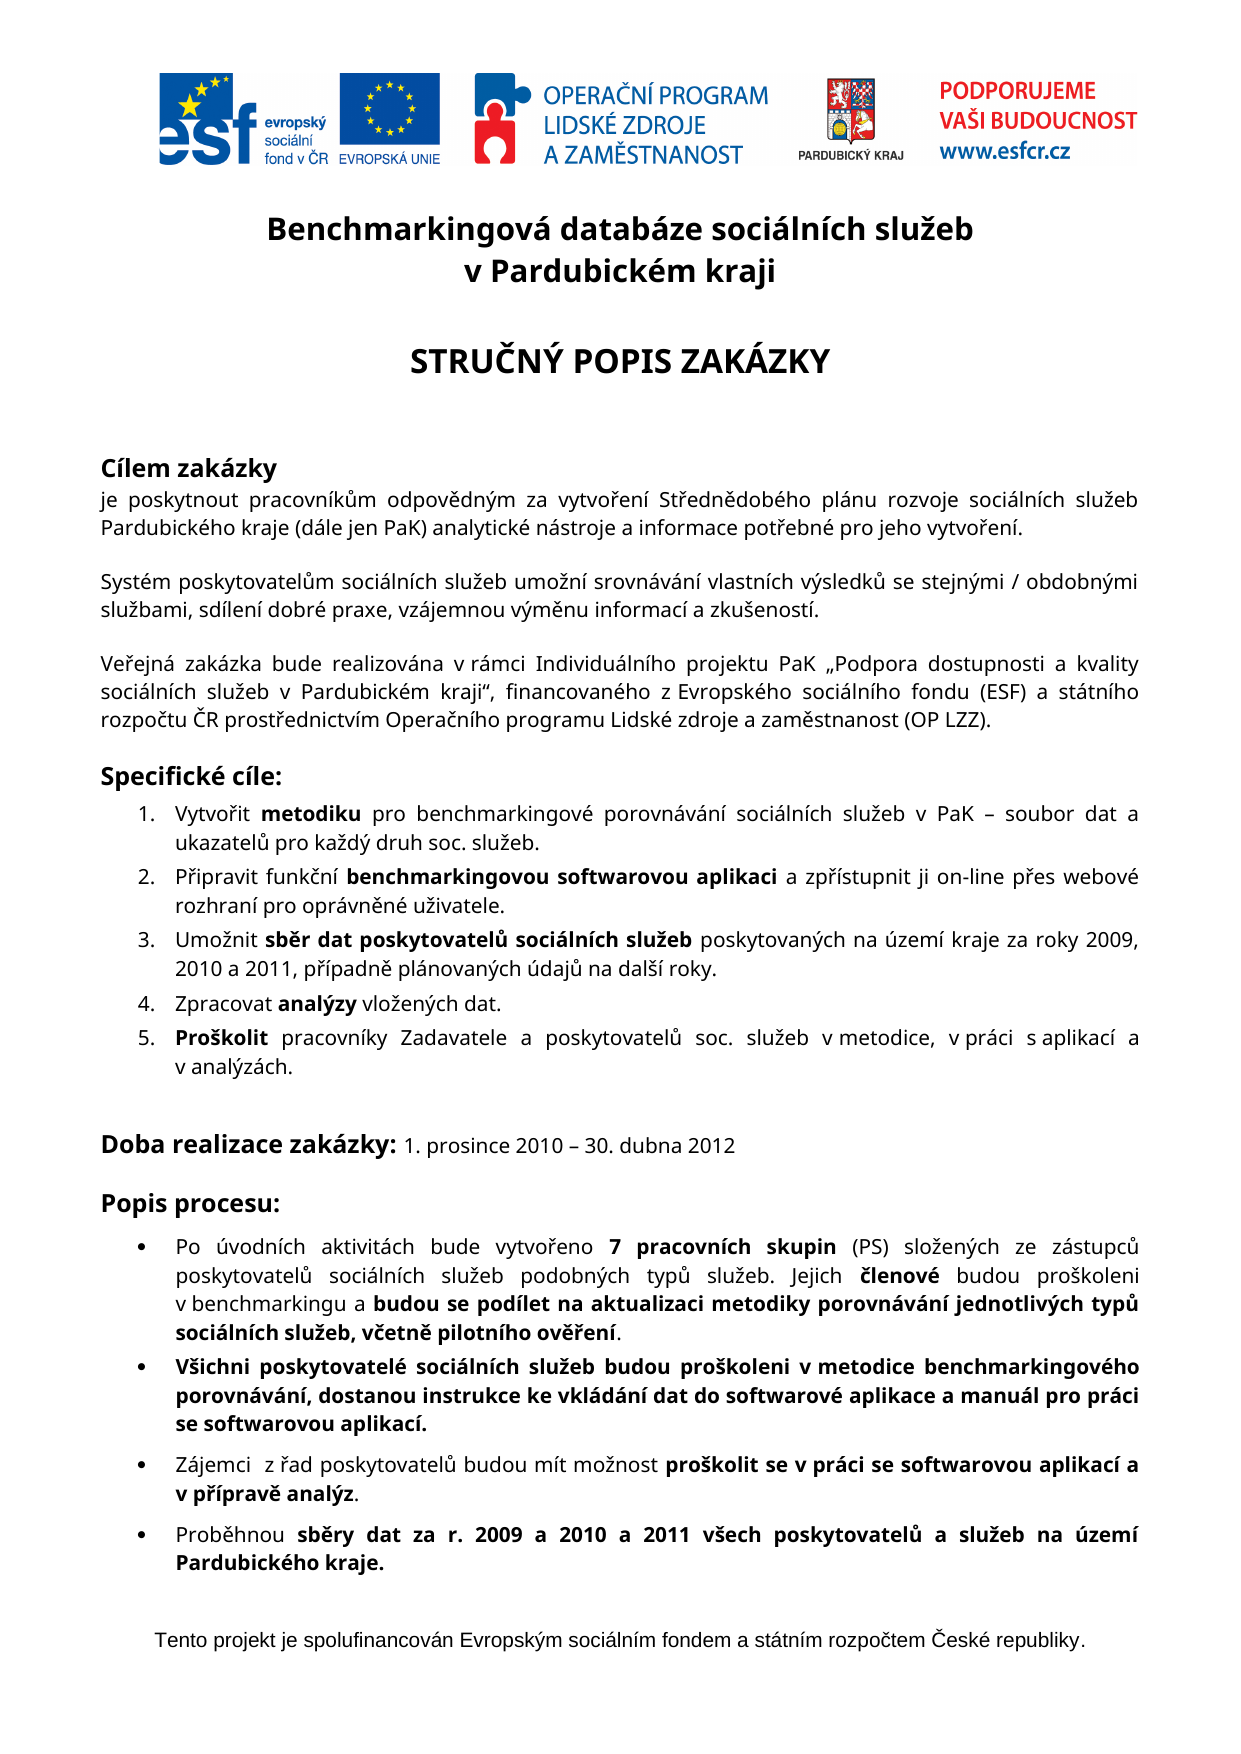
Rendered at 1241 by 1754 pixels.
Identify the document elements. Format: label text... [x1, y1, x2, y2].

text Doba realizace zakázky: 1. prosince 2010 – 30. dubna 2012 [100, 1127, 1140, 1161]
text Systém poskytovatelům sociálních služeb umožní srovnávání vlastních výsledků se stejnými / obdobnými službami, sdílení dobré praxe, vzájemnou výměnu informací a zkušeností. [100, 567, 1140, 624]
list Proběhnou sběry dat za r. 2009 a 2010 a 2011 všech poskytovatelů a služeb na území Pardubického kraje. [138, 1520, 1140, 1577]
text STRUČNÝ POPIS ZAKÁZKY [100, 337, 1140, 383]
list Zpracovat analýzy vložených dat. [138, 989, 1140, 1017]
list Všichni poskytovatelé sociálních služeb budou proškoleni v metodice benchmarkingového porovnávání, dostanou instrukce ke vkládání dat do softwarové aplikace a manuál pro práci se softwarovou aplikací. [138, 1352, 1140, 1438]
picture [159, 73, 1138, 166]
list Po úvodních aktivitách bude vytvořeno 7 pracovních skupin (PS) složených ze zástupců poskytovatelů sociálních služeb podobných typů služeb. Jejich členové budou proškoleni v benchmarkingu a budou se podílet na aktualizaci metodiky porovnávání jednotlivých typů sociálních služeb, včetně pilotního ověření. [138, 1232, 1140, 1346]
text Specifické cíle: [100, 759, 1140, 793]
list Vytvořit metodiku pro benchmarkingové porovnávání sociálních služeb v PaK – soubor dat a ukazatelů pro každý druh soc. služeb. [138, 799, 1140, 856]
text Cílem zakázky [100, 451, 1140, 485]
list Proškolit pracovníky Zadavatele a poskytovatelů soc. služeb v metodice, v práci s aplikací a v analýzách. [138, 1023, 1140, 1080]
list Připravit funkční benchmarkingovou softwarovou aplikaci a zpřístupnit ji on-line přes webové rozhraní pro oprávněné uživatele. [138, 862, 1140, 919]
text Veřejná zakázka bude realizována v rámci Individuálního projektu PaK „Podpora dostupnosti a kvality sociálních služeb v Pardubickém kraji“, financovaného z Evropského sociálního fondu (ESF) a státního rozpočtu ČR prostřednictvím Operačního programu Lidské zdroje a zaměstnanost (OP LZZ). [100, 649, 1140, 734]
text Benchmarkingová databáze sociálních služeb [100, 207, 1140, 249]
text v Pardubickém kraji [100, 249, 1140, 292]
text Popis procesu: [100, 1186, 1140, 1220]
list Umožnit sběr dat poskytovatelů sociálních služeb poskytovaných na území kraje za roky 2009, 2010 a 2011, případně plánovaných údajů na další roky. [138, 926, 1140, 982]
list Zájemci z řad poskytovatelů budou mít možnost proškolit se v práci se softwarovou aplikací a v přípravě analýz. [138, 1450, 1140, 1507]
text je poskytnout pracovníkům odpovědným za vytvoření Střednědobého plánu rozvoje sociálních služeb Pardubického kraje (dále jen PaK) analytické nástroje a informace potřebné pro jeho vytvoření. [100, 485, 1140, 542]
